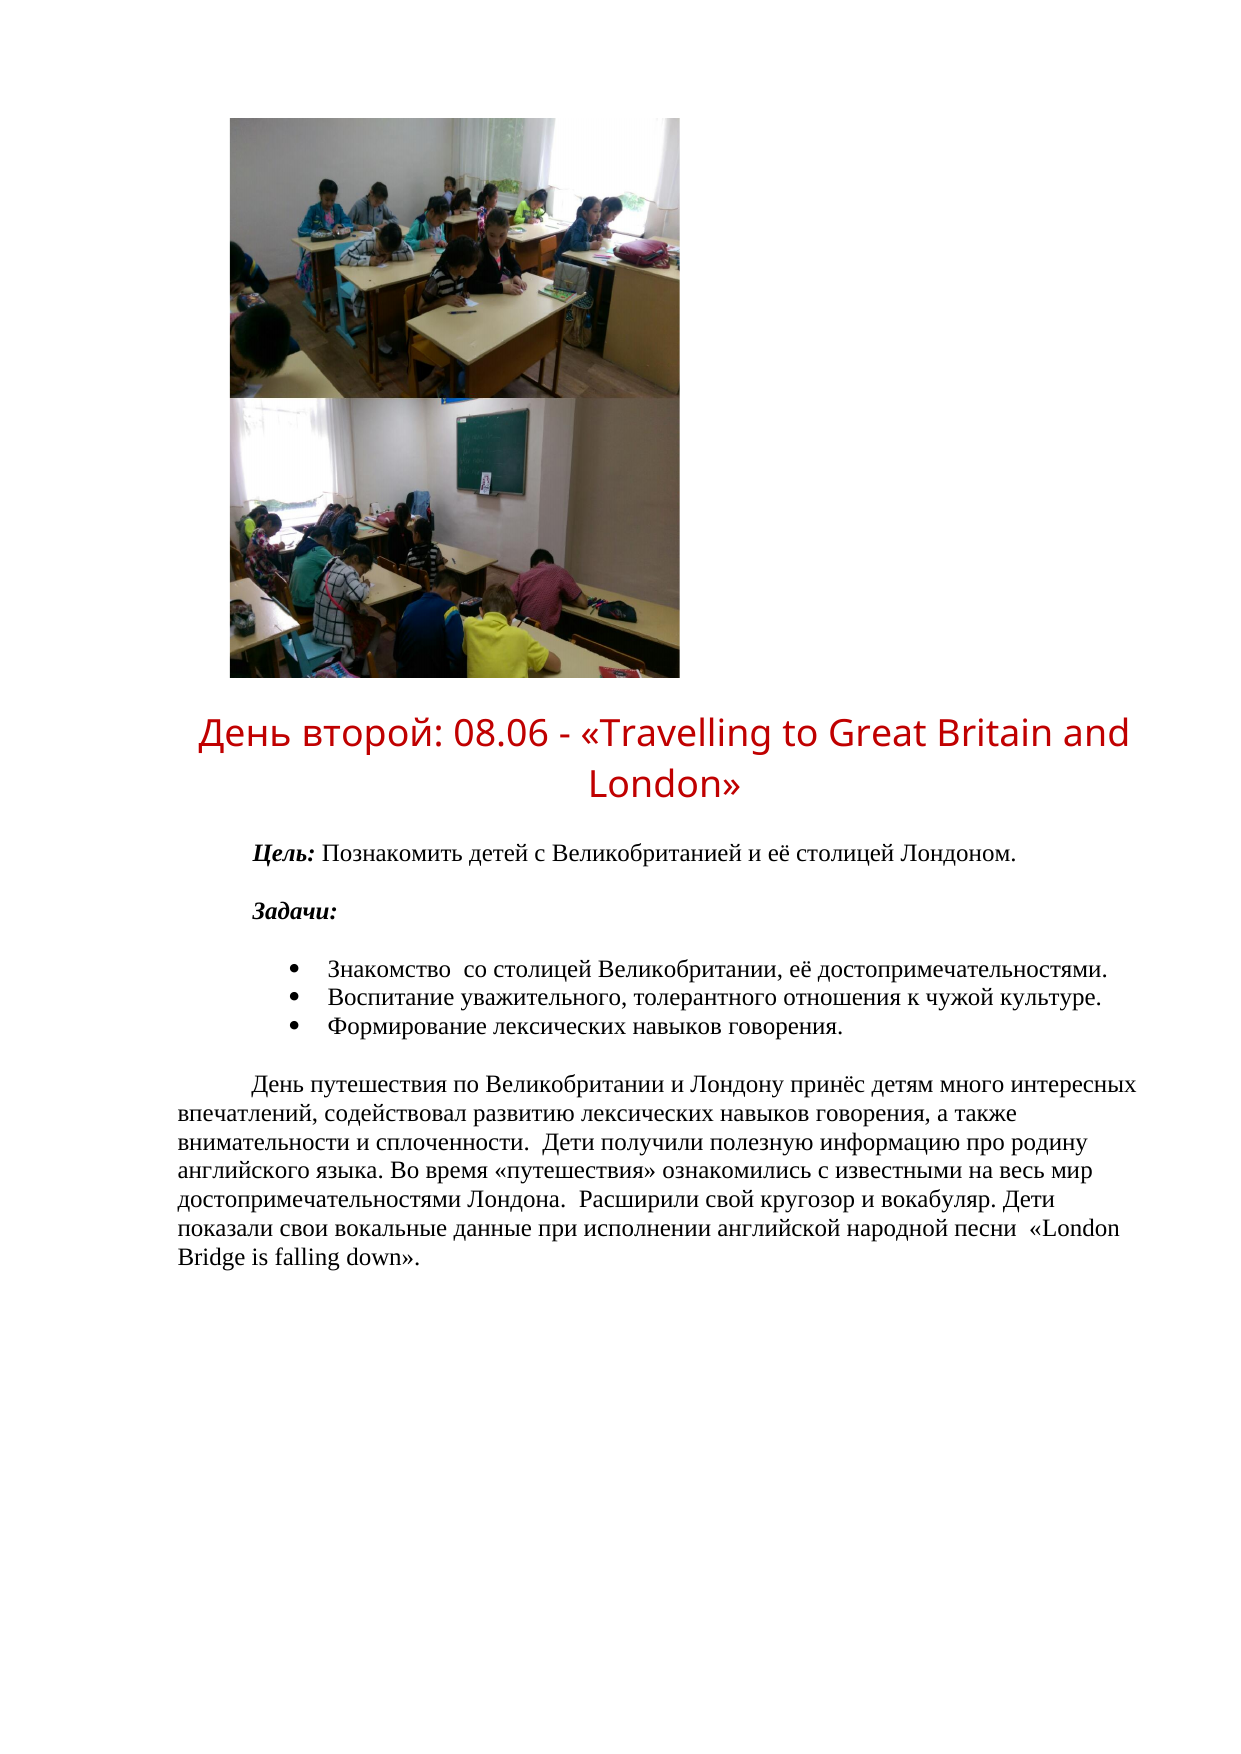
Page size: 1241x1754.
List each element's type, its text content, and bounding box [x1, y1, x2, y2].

text Цель: Познакомить детей с Великобританией и её столицей Лондоном. [252, 838, 1152, 867]
text День путешествия по Великобритании и Лондону принёс детям много интересных впечатлений, содействовал развитию лексических навыков говорения, а также внимательности и сплоченности. Дети получили полезную информацию про родину английского языка. Во время «путешествия» ознакомились с известными на весь мир достопримечательностями Лондона. Расширили свой кругозор и вокабуляр. Дети показали свои вокальные данные при исполнении английской народной песни «London Bridge is falling down». [177, 1069, 1152, 1270]
text Задачи: [252, 896, 1152, 924]
text День второй: 08.06 - «Travelling to Great Britain and London» [177, 707, 1152, 809]
picture [229, 118, 680, 678]
list Знакомство со столицей Великобритании, её достопримечательностями. [290, 954, 1152, 982]
list Воспитание уважительного, толерантного отношения к чужой культуре. [290, 982, 1152, 1011]
list Формирование лексических навыков говорения. [290, 1011, 1152, 1040]
